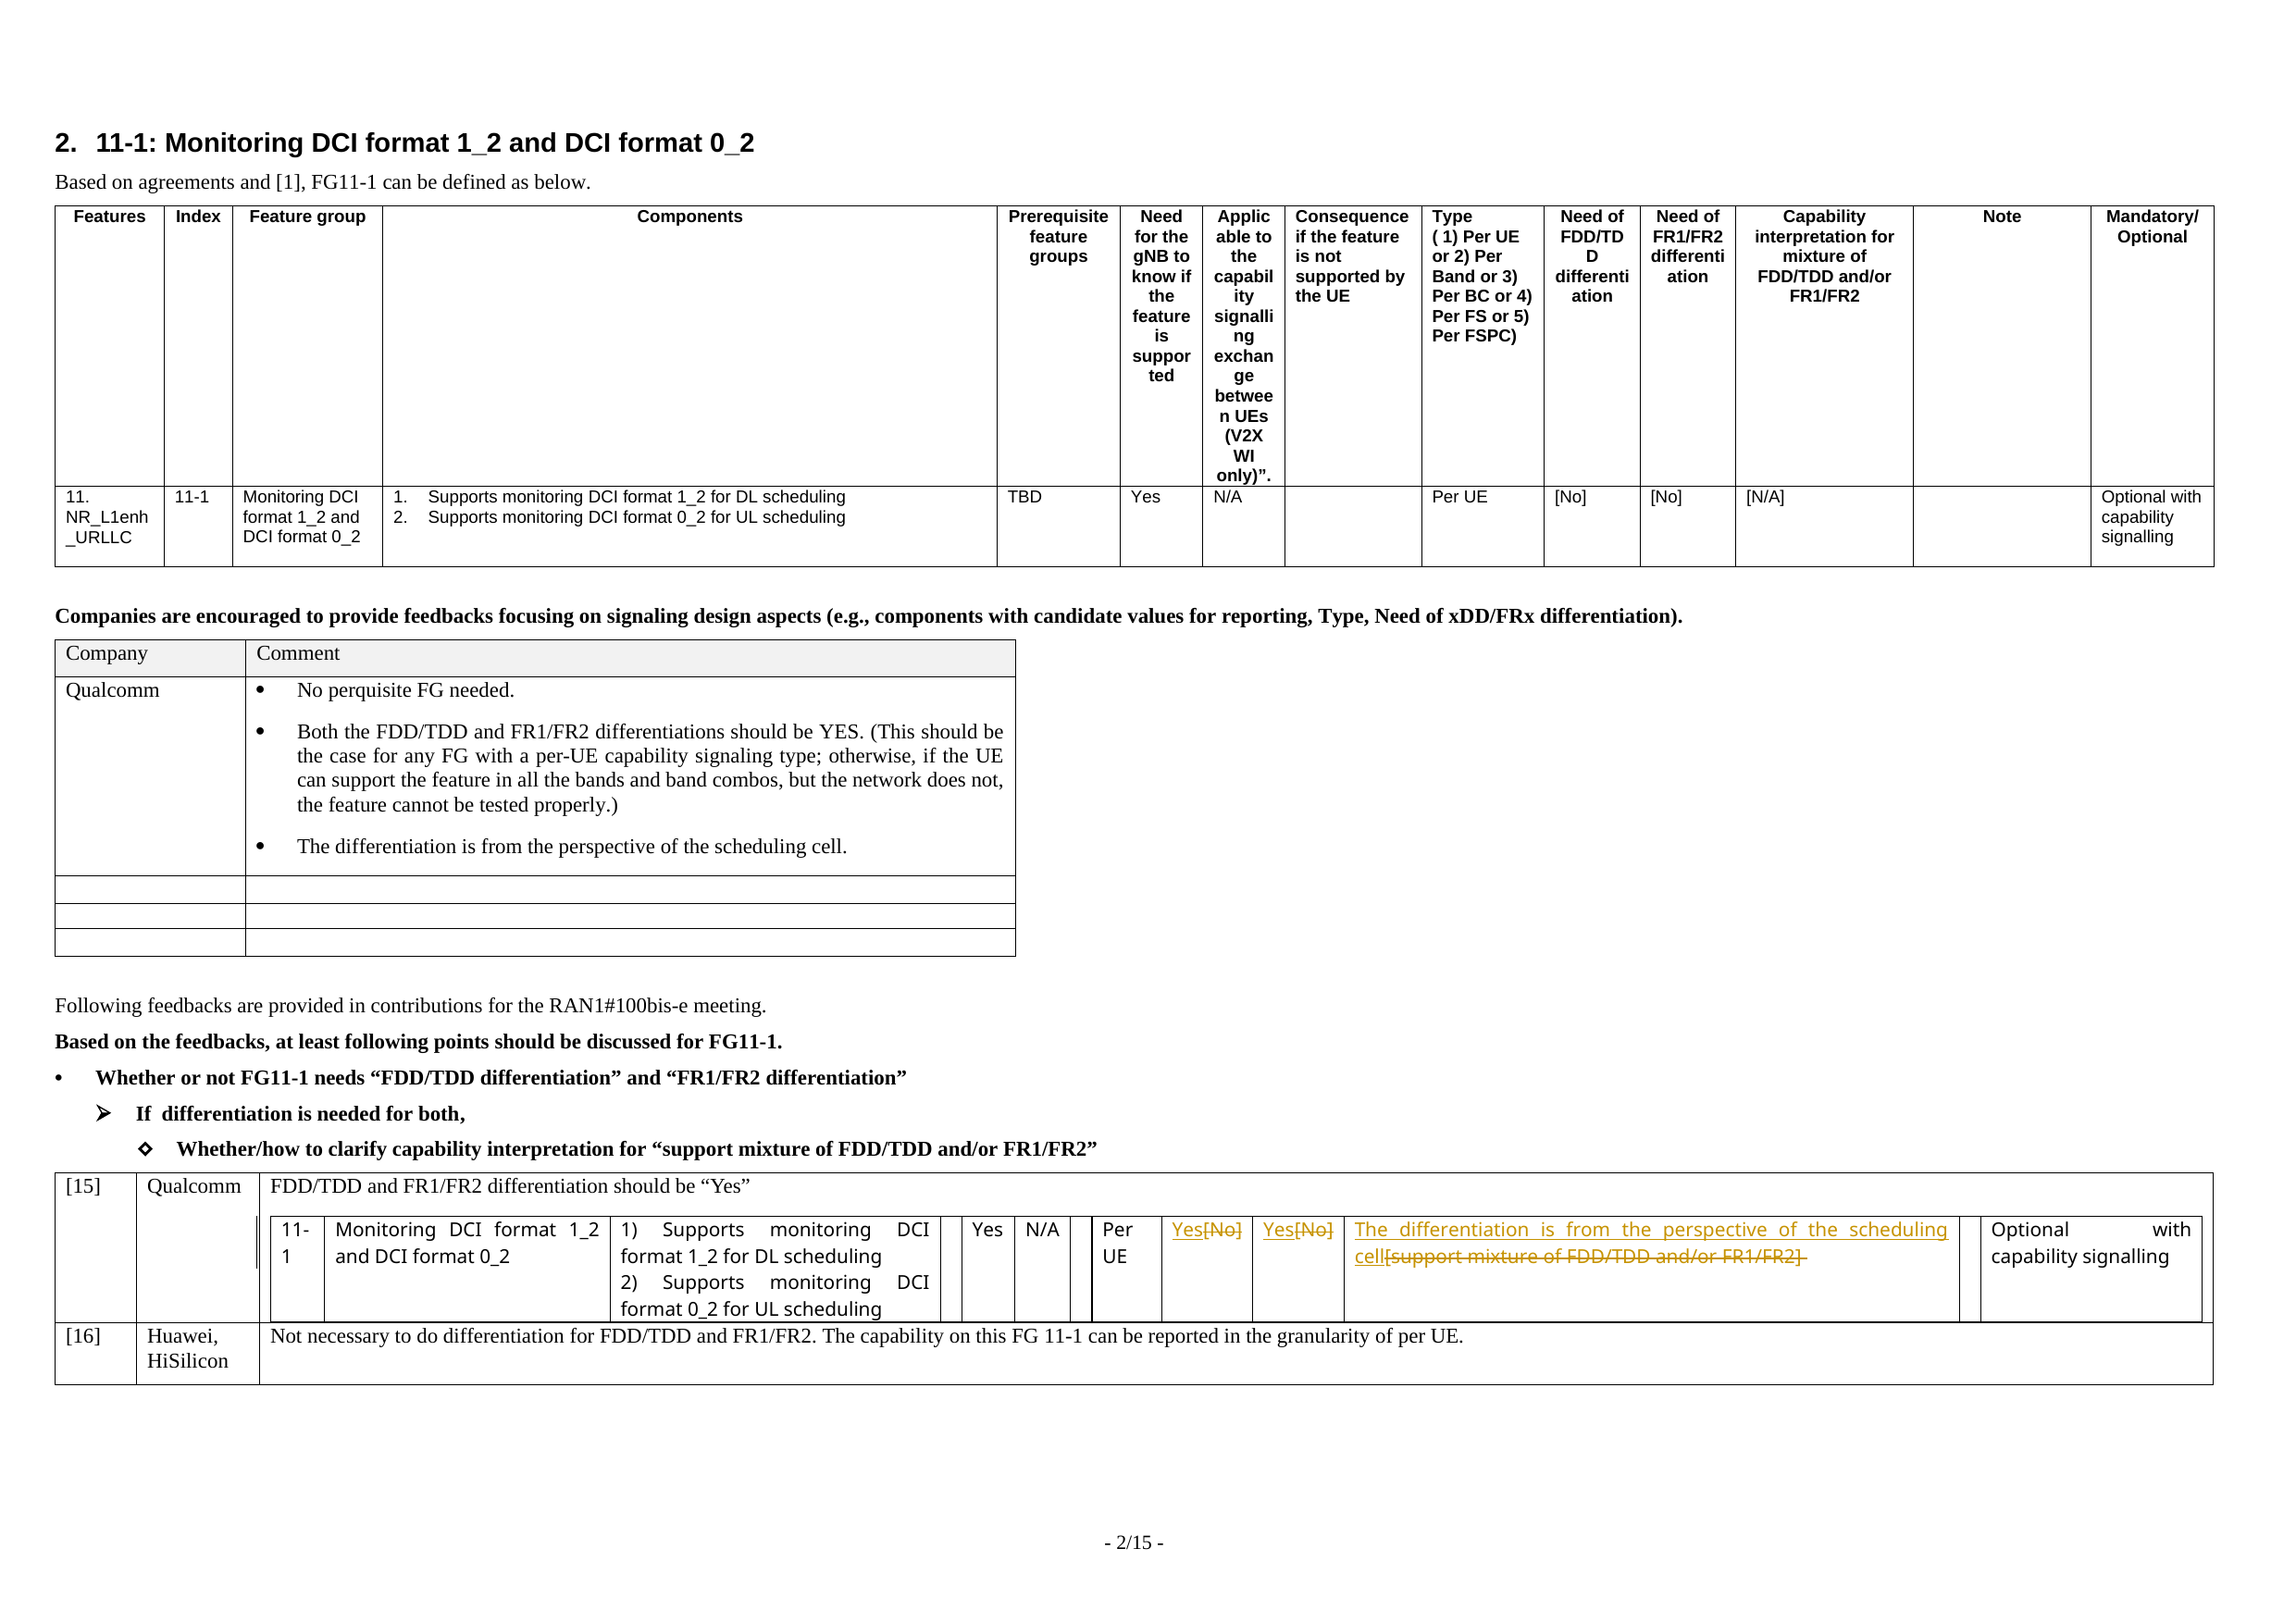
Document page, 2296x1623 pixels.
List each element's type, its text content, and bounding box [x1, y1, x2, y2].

table_header Components [383, 206, 997, 486]
table_cell TBD [998, 487, 1120, 566]
subtitle 11-1: Monitoring DCI format 1_2 and DCI format 0_2 [55, 127, 2214, 157]
table_header Need of FR1/FR2 differentiation [1641, 206, 1735, 486]
table_cell [246, 929, 1015, 956]
table_cell Yes [1121, 487, 1202, 566]
table_header [15] [56, 1173, 136, 1322]
table_cell [N/A] [1736, 487, 1913, 566]
table_cell Huawei, HiSilicon [137, 1323, 259, 1384]
table_header Features [56, 206, 164, 486]
table_header Prerequisite feature groups [998, 206, 1120, 486]
table_header Mandatory/Optional [2091, 206, 2214, 486]
table_header Comment [246, 640, 1015, 676]
table_cell 11-1 [165, 487, 232, 566]
table_header Feature group [233, 206, 382, 486]
table_cell Per UE [1422, 487, 1544, 566]
table_cell Not necessary to do differentiation for FDD/TDD and FR1/FR2. The capability on this FG 11-1 can be reported in the granularity of per UE. [260, 1323, 2213, 1384]
text Following feedbacks are provided in contributions for the RAN1#100bis-e meeting. [55, 993, 2214, 1017]
table_cell [1285, 487, 1421, 566]
text Based on agreements and [1], FG11-1 can be defined as below. [55, 169, 2214, 193]
table_cell [246, 876, 1015, 903]
table_header FDD/TDD and FR1/FR2 differentiation should be “Yes” [260, 1173, 2213, 1322]
table_cell Optional with capability signalling [2091, 487, 2214, 566]
table_cell [1914, 487, 2091, 566]
table_header Company [56, 640, 245, 676]
table_header Qualcomm [137, 1173, 259, 1322]
table_cell 11. NR_L1enh_URLLC [56, 487, 164, 566]
list Whether or not FG11-1 needs “FDD/TDD differentiation” and “FR1/FR2 differentiation” [55, 1065, 2214, 1089]
table_cell Supports monitoring DCI format 1_2 for DL scheduling Supports monitoring DCI format 0_2 for UL scheduling [383, 487, 997, 566]
table_cell N/A [1203, 487, 1285, 566]
table_cell Qualcomm [56, 677, 245, 875]
list If differentiation is needed for both, [95, 1100, 2214, 1125]
table_cell Monitoring DCI format 1_2 and DCI format 0_2 [233, 487, 382, 566]
table_header Capability interpretation for mixture of FDD/TDD and/or FR1/FR2 [1736, 206, 1913, 486]
table_header Need for the gNB to know if the feature is supported [1121, 206, 1202, 486]
table_header Type ( 1) Per UE or 2) Per Band or 3) Per BC or 4) Per FS or 5) Per FSPC) [1422, 206, 1544, 486]
table_header Need of FDD/TDD differentiation [1545, 206, 1640, 486]
table_cell No perquisite FG needed. Both the FDD/TDD and FR1/FR2 differentiations should be YES. (This should be the case for any FG with a per-UE capability signaling type; otherwise, if the UE can support the feature in all the bands and band combos, but the network does not, the feature cannot be tested properly.) The differentiation is from the perspective of the scheduling cell. [246, 677, 1015, 875]
table_header Note [1914, 206, 2091, 486]
list Whether/how to clarify capability interpretation for “support mixture of FDD/TDD and/or FR1/FR2” [136, 1136, 2214, 1161]
table_cell [56, 929, 245, 956]
table_cell [56, 876, 245, 903]
table_header Applicable to the capability signalling exchange between UEs (V2X WI only)”. [1203, 206, 1285, 486]
text Based on the feedbacks, at least following points should be discussed for FG11-1. [55, 1029, 2214, 1053]
table_cell [No] [1641, 487, 1735, 566]
table_cell [16] [56, 1323, 136, 1384]
table_header Index [165, 206, 232, 486]
table_cell [No] [1545, 487, 1640, 566]
table_header Consequence if the feature is not supported by the UE [1285, 206, 1421, 486]
table_cell [56, 904, 245, 928]
text Companies are encouraged to provide feedbacks focusing on signaling design aspects (e.g., components with candidate values for reporting, Type, Need of xDD/FRx differentiation). [55, 603, 2214, 627]
table_cell [246, 904, 1015, 928]
